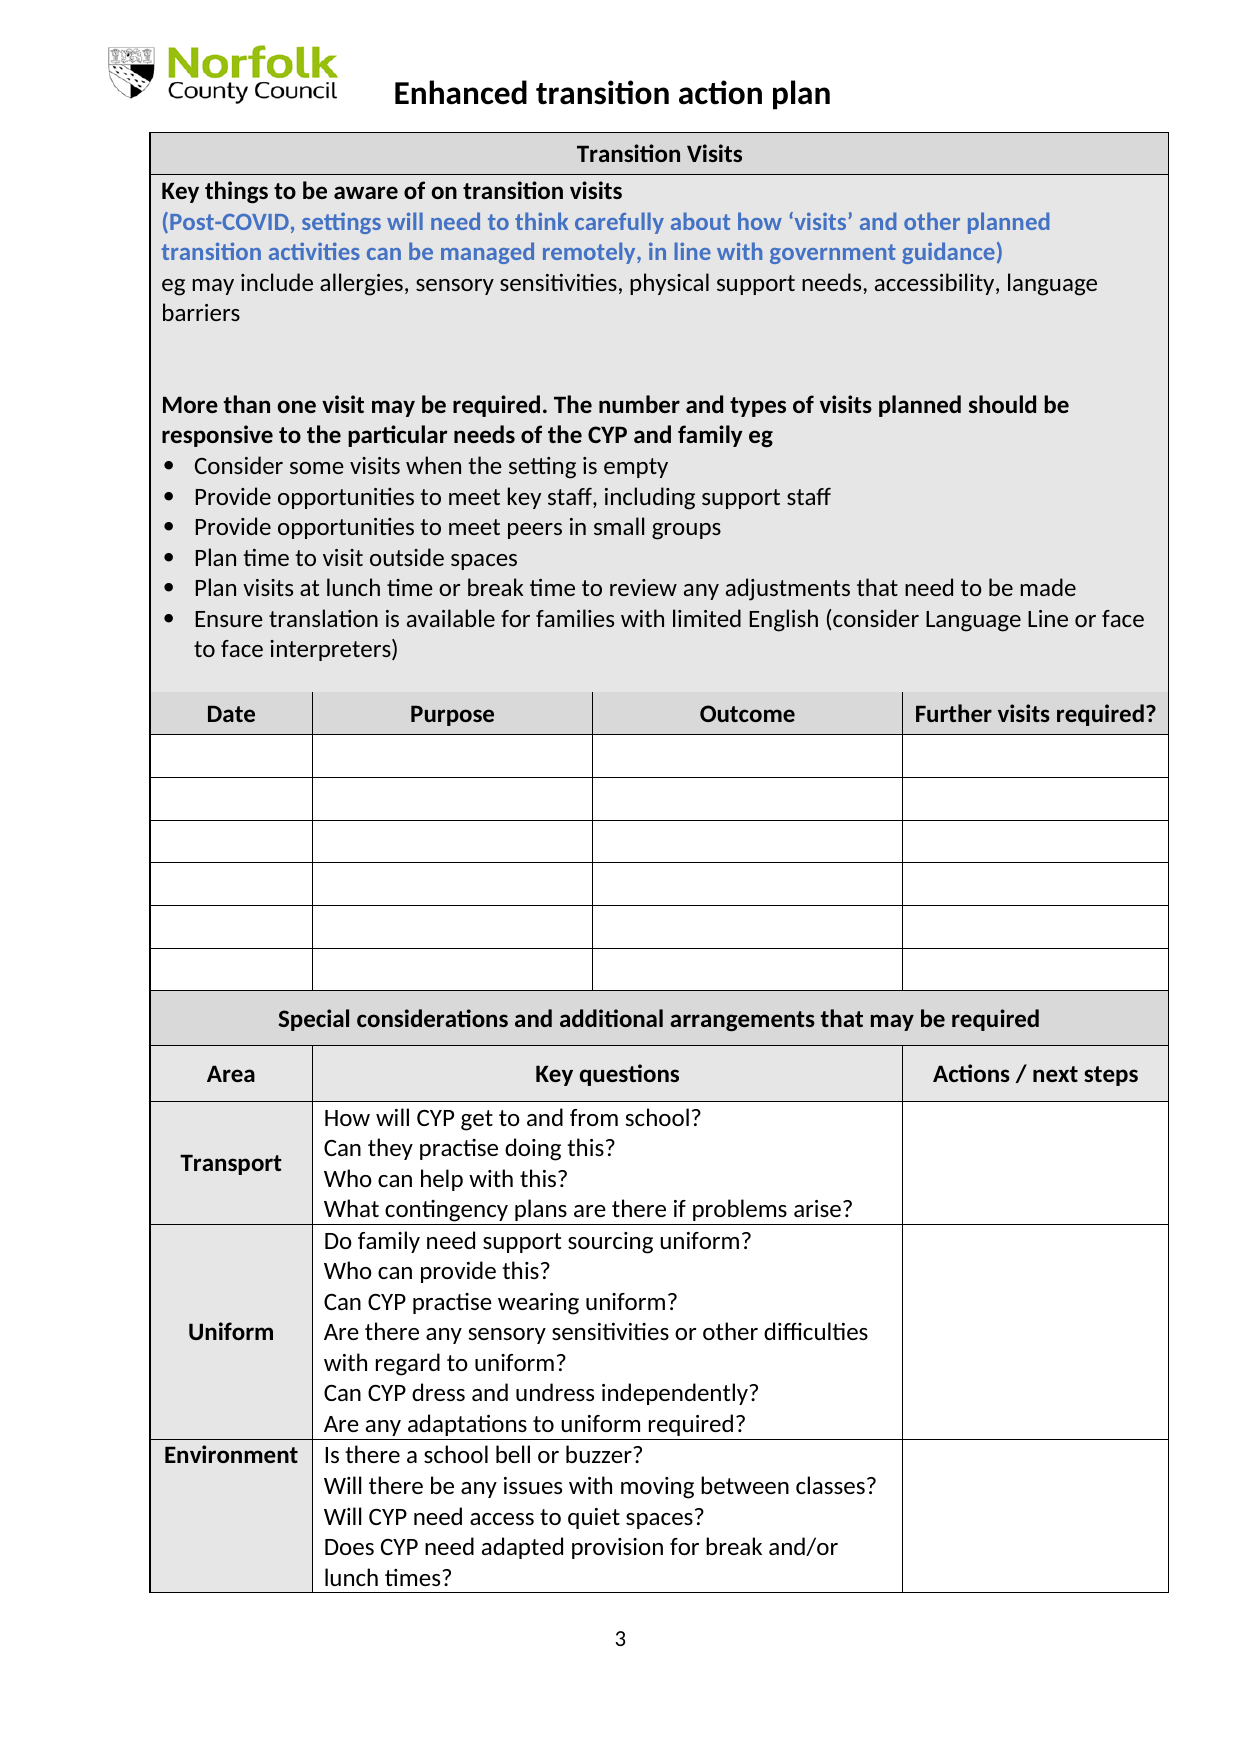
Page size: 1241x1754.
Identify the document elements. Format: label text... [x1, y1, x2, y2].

table_cell [593, 735, 902, 777]
table_cell [593, 906, 902, 947]
table_cell [593, 821, 902, 862]
table_cell Further visits required? [903, 692, 1168, 734]
table_cell [313, 821, 592, 862]
table_cell [593, 949, 902, 990]
table_cell [151, 949, 312, 990]
table_cell [903, 906, 1168, 947]
table_cell [151, 821, 312, 862]
table_cell Environment [151, 1440, 312, 1592]
table_cell [903, 1225, 1168, 1439]
table_cell [313, 906, 592, 947]
table_cell Outcome [593, 692, 902, 734]
table_cell Do family need support sourcing uniform? Who can provide this? Can CYP practise wearing uniform? Are there any sensory sensitivities or other difficulties with regard to uniform? Can CYP dress and undress independently? Are any adaptations to uniform required? [313, 1225, 902, 1439]
table_cell Uniform [151, 1225, 312, 1439]
table_cell Area [151, 1046, 312, 1101]
table_cell [903, 949, 1168, 990]
table_cell [903, 1440, 1168, 1592]
table_cell [903, 1102, 1168, 1224]
table_cell [903, 778, 1168, 819]
table_cell Key questions [313, 1046, 902, 1101]
table_cell [313, 735, 592, 777]
table_cell Date [151, 692, 312, 734]
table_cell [313, 1440, 902, 1592]
table_cell Transport [151, 1102, 312, 1224]
table_cell [593, 863, 902, 905]
table_cell Purpose [313, 692, 592, 734]
table_cell Key things to be aware of on transition visits (Post-COVID, settings will need to think carefully about how ‘visits’ and other planned transition activities can be managed remotely, in line with government guidance) eg may include allergies, sensory sensitivities, physical support needs, accessibility, language barriers More than one visit may be required. The number and types of visits planned should be responsive to the particular needs of the CYP and family eg Consider some visits when the setting is empty Provide opportunities to meet key staff, including support staff Provide opportunities to meet peers in small groups Plan time to visit outside spaces Plan visits at lunch time or break time to review any adjustments that need to be made Ensure translation is available for families with limited English (consider Language Line or face to face interpreters) [151, 175, 1168, 692]
table_cell [903, 821, 1168, 862]
table_cell [313, 778, 592, 819]
table_cell Special considerations and additional arrangements that may be required [151, 991, 1168, 1045]
table_cell How will CYP get to and from school? Can they practise doing this? Who can help with this? What contingency plans are there if problems arise? [313, 1102, 902, 1224]
table_cell [593, 778, 902, 819]
table_cell [151, 906, 312, 947]
table_cell [151, 863, 312, 905]
table_cell [151, 735, 312, 777]
table_cell Actions / next steps [903, 1046, 1168, 1101]
table_cell [313, 863, 592, 905]
table_header Transition Visits [151, 133, 1168, 174]
table_cell [313, 949, 592, 990]
table_cell [903, 863, 1168, 905]
table_cell [151, 778, 312, 819]
picture [105, 43, 341, 105]
table_cell [903, 735, 1168, 777]
